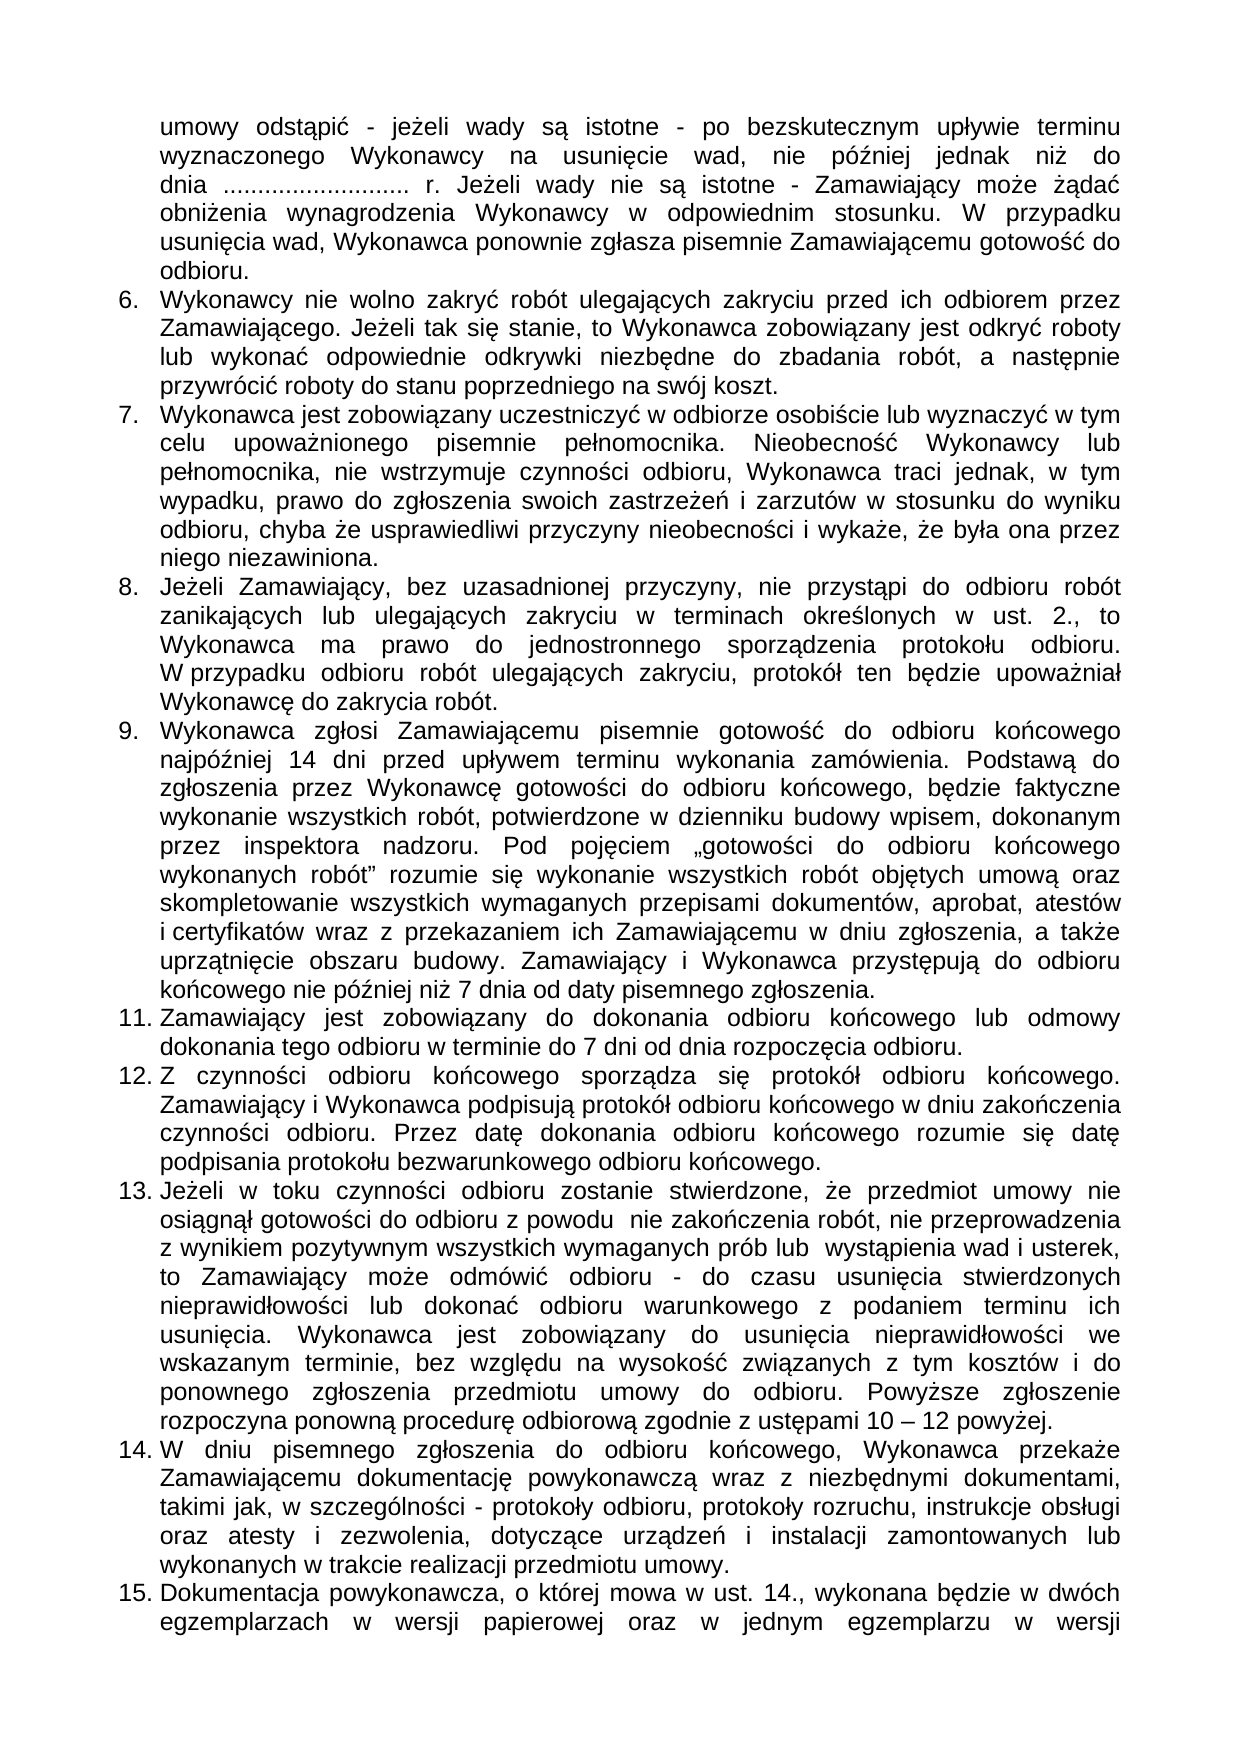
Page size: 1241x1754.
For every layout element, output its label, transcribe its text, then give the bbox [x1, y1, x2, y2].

text 14. W dniu pisemnego zgłoszenia do odbioru końcowego, Wykonawca przekaże Zamawiającemu dokumentację powykonawczą wraz z niezbędnymi dokumentami, takimi jak, w szczególności - protokoły odbioru, protokoły rozruchu, instrukcje obsługi oraz atesty i zezwolenia, dotyczące urządzeń i instalacji zamontowanych lub wykonanych w trakcie realizacji przedmiotu umowy. [118, 1435, 1122, 1578]
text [118, 112, 1122, 285]
text 8. Jeżeli Zamawiający, bez uzasadnionej przyczyny, nie przystąpi do odbioru robót zanikających lub ulegających zakryciu w terminach określonych w ust. 2., to Wykonawca ma prawo do jednostronnego sporządzenia protokołu odbioru. W przypadku odbioru robót ulegających zakryciu, protokół ten będzie upoważniał Wykonawcę do zakrycia robót. [118, 572, 1122, 716]
text 6. Wykonawcy nie wolno zakryć robót ulegających zakryciu przed ich odbiorem przez Zamawiającego. Jeżeli tak się stanie, to Wykonawca zobowiązany jest odkryć roboty lub wykonać odpowiednie odkrywki niezbędne do zbadania robót, a następnie przywrócić roboty do stanu poprzedniego na swój koszt. [118, 285, 1122, 400]
text 12. Z czynności odbioru końcowego sporządza się protokół odbioru końcowego. Zamawiający i Wykonawca podpisują protokół odbioru końcowego w dniu zakończenia czynności odbioru. Przez datę dokonania odbioru końcowego rozumie się datę podpisania protokołu bezwarunkowego odbioru końcowego. [118, 1061, 1122, 1176]
text 7. Wykonawca jest zobowiązany uczestniczyć w odbiorze osobiście lub wyznaczyć w tym celu upoważnionego pisemnie pełnomocnika. Nieobecność Wykonawcy lub pełnomocnika, nie wstrzymuje czynności odbioru, Wykonawca traci jednak, w tym wypadku, prawo do zgłoszenia swoich zastrzeżeń i zarzutów w stosunku do wyniku odbioru, chyba że usprawiedliwi przyczyny nieobecności i wykaże, że była ona przez niego niezawiniona. [118, 400, 1122, 572]
text 13. Jeżeli w toku czynności odbioru zostanie stwierdzone, że przedmiot umowy nie osiągnął gotowości do odbioru z powodu nie zakończenia robót, nie przeprowadzenia z wynikiem pozytywnym wszystkich wymaganych prób lub wystąpienia wad i usterek, to Zamawiający może odmówić odbioru - do czasu usunięcia stwierdzonych nieprawidłowości lub dokonać odbioru warunkowego z podaniem terminu ich usunięcia. Wykonawca jest zobowiązany do usunięcia nieprawidłowości we wskazanym terminie, bez względu na wysokość związanych z tym kosztów i do ponownego zgłoszenia przedmiotu umowy do odbioru. Powyższe zgłoszenie rozpoczyna ponowną procedurę odbiorową zgodnie z ustępami 10 – 12 powyżej. [118, 1176, 1122, 1435]
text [118, 1578, 1122, 1636]
text 9. Wykonawca zgłosi Zamawiającemu pisemnie gotowość do odbioru końcowego najpóźniej 14 dni przed upływem terminu wykonania zamówienia. Podstawą do zgłoszenia przez Wykonawcę gotowości do odbioru końcowego, będzie faktyczne wykonanie wszystkich robót, potwierdzone w dzienniku budowy wpisem, dokonanym przez inspektora nadzoru. Pod pojęciem „gotowości do odbioru końcowego wykonanych robót” rozumie się wykonanie wszystkich robót objętych umową oraz skompletowanie wszystkich wymaganych przepisami dokumentów, aprobat, atestów i certyfikatów wraz z przekazaniem ich Zamawiającemu w dniu zgłoszenia, a także uprzątnięcie obszaru budowy. Zamawiający i Wykonawca przystępują do odbioru końcowego nie później niż 7 dnia od daty pisemnego zgłoszenia. [118, 716, 1122, 1003]
text 11. Zamawiający jest zobowiązany do dokonania odbioru końcowego lub odmowy dokonania tego odbioru w terminie do 7 dni od dnia rozpoczęcia odbioru. [118, 1003, 1122, 1061]
